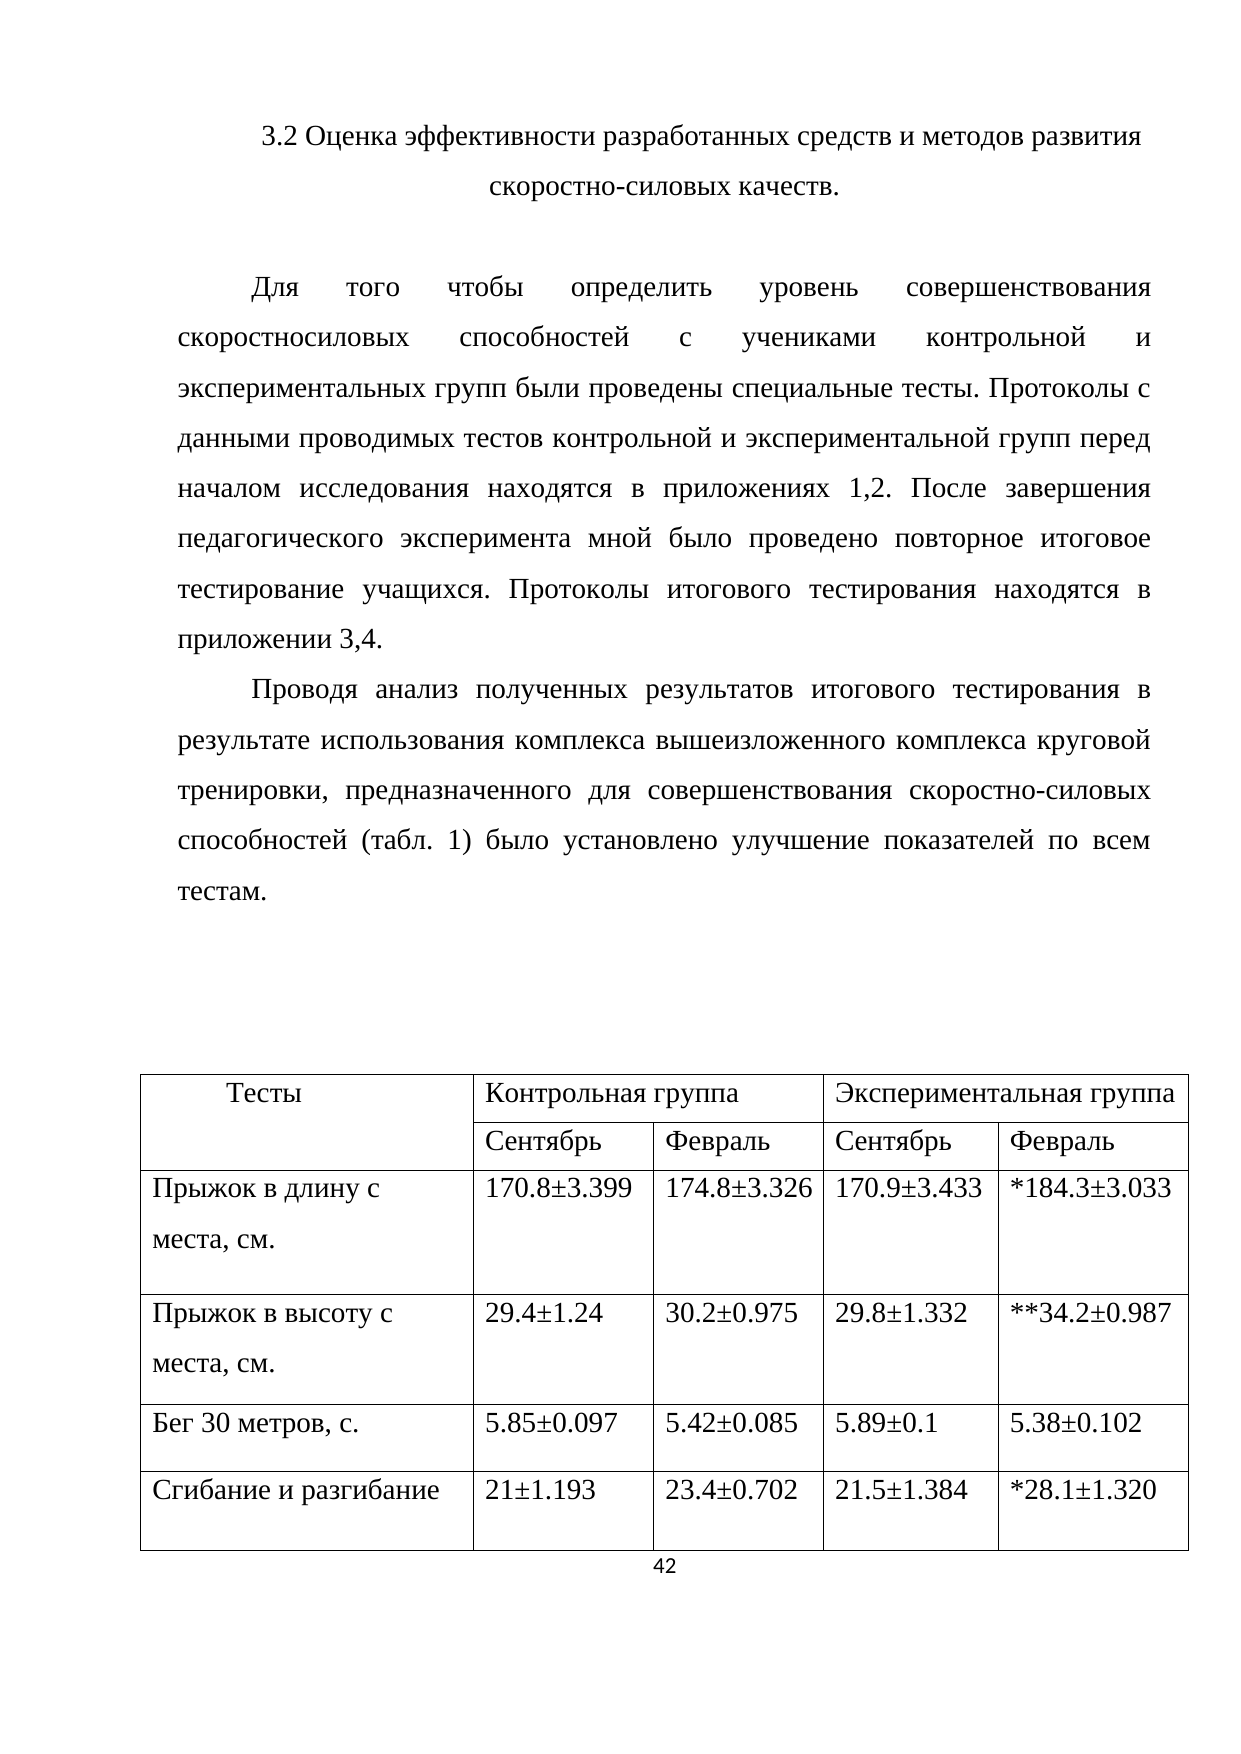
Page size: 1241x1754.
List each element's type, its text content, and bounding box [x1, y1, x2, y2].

table_header Тесты [141, 1075, 473, 1169]
table_cell 29.8±1.332 [824, 1295, 998, 1404]
table_header Экспериментальная группа [824, 1075, 1188, 1122]
table_cell 21±1.193 [474, 1472, 653, 1550]
table_cell 29.4±1.24 [474, 1295, 653, 1404]
table_cell *28.1±1.320 [999, 1472, 1188, 1550]
table_cell 5.85±0.097 [474, 1405, 653, 1471]
table_cell Прыжок в длину с места, см. [141, 1171, 473, 1294]
text Для того чтобы определить уровень совершенствования скоростносиловых способностей с учениками контрольной и экспериментальных групп были проведены специальные тесты. Протоколы с данными проводимых тестов контрольной и экспериментальной групп перед началом исследования находятся в приложениях 1,2. После завершения педагогического эксперимента мной было проведено повторное итоговое тестирование учащихся. Протоколы итогового тестирования находятся в приложении 3,4. [177, 269, 1152, 655]
table_cell **34.2±0.987 [999, 1295, 1188, 1404]
table_cell 21.5±1.384 [824, 1472, 998, 1550]
table_cell 5.89±0.1 [824, 1405, 998, 1471]
table_cell Прыжок в высоту с места, см. [141, 1295, 473, 1404]
text Проводя анализ полученных результатов итогового тестирования в результате использования комплекса вышеизложенного комплекса круговой тренировки, предназначенного для совершенствования скоростно-силовых способностей (табл. 1) было установлено улучшение показателей по всем тестам. [177, 672, 1152, 906]
table_cell 5.42±0.085 [654, 1405, 823, 1471]
table_cell Февраль [999, 1123, 1188, 1169]
table_cell 174.8±3.326 [654, 1171, 823, 1294]
table_cell Сентябрь [824, 1123, 998, 1169]
table_cell 30.2±0.975 [654, 1295, 823, 1404]
table_cell 5.38±0.102 [999, 1405, 1188, 1471]
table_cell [141, 1472, 473, 1550]
table_cell Сентябрь [474, 1123, 653, 1169]
table_cell 170.8±3.399 [474, 1171, 653, 1294]
table_cell 170.9±3.433 [824, 1171, 998, 1294]
table_cell Бег 30 метров, с. [141, 1405, 473, 1471]
table_header Контрольная группа [474, 1075, 823, 1122]
table_cell 23.4±0.702 [654, 1472, 823, 1550]
table_cell *184.3±3.033 [999, 1171, 1188, 1294]
text 3.2 Оценка эффективности разработанных средств и методов развития скоростно-силовых качеств. [177, 118, 1152, 202]
table_cell Февраль [654, 1123, 823, 1169]
